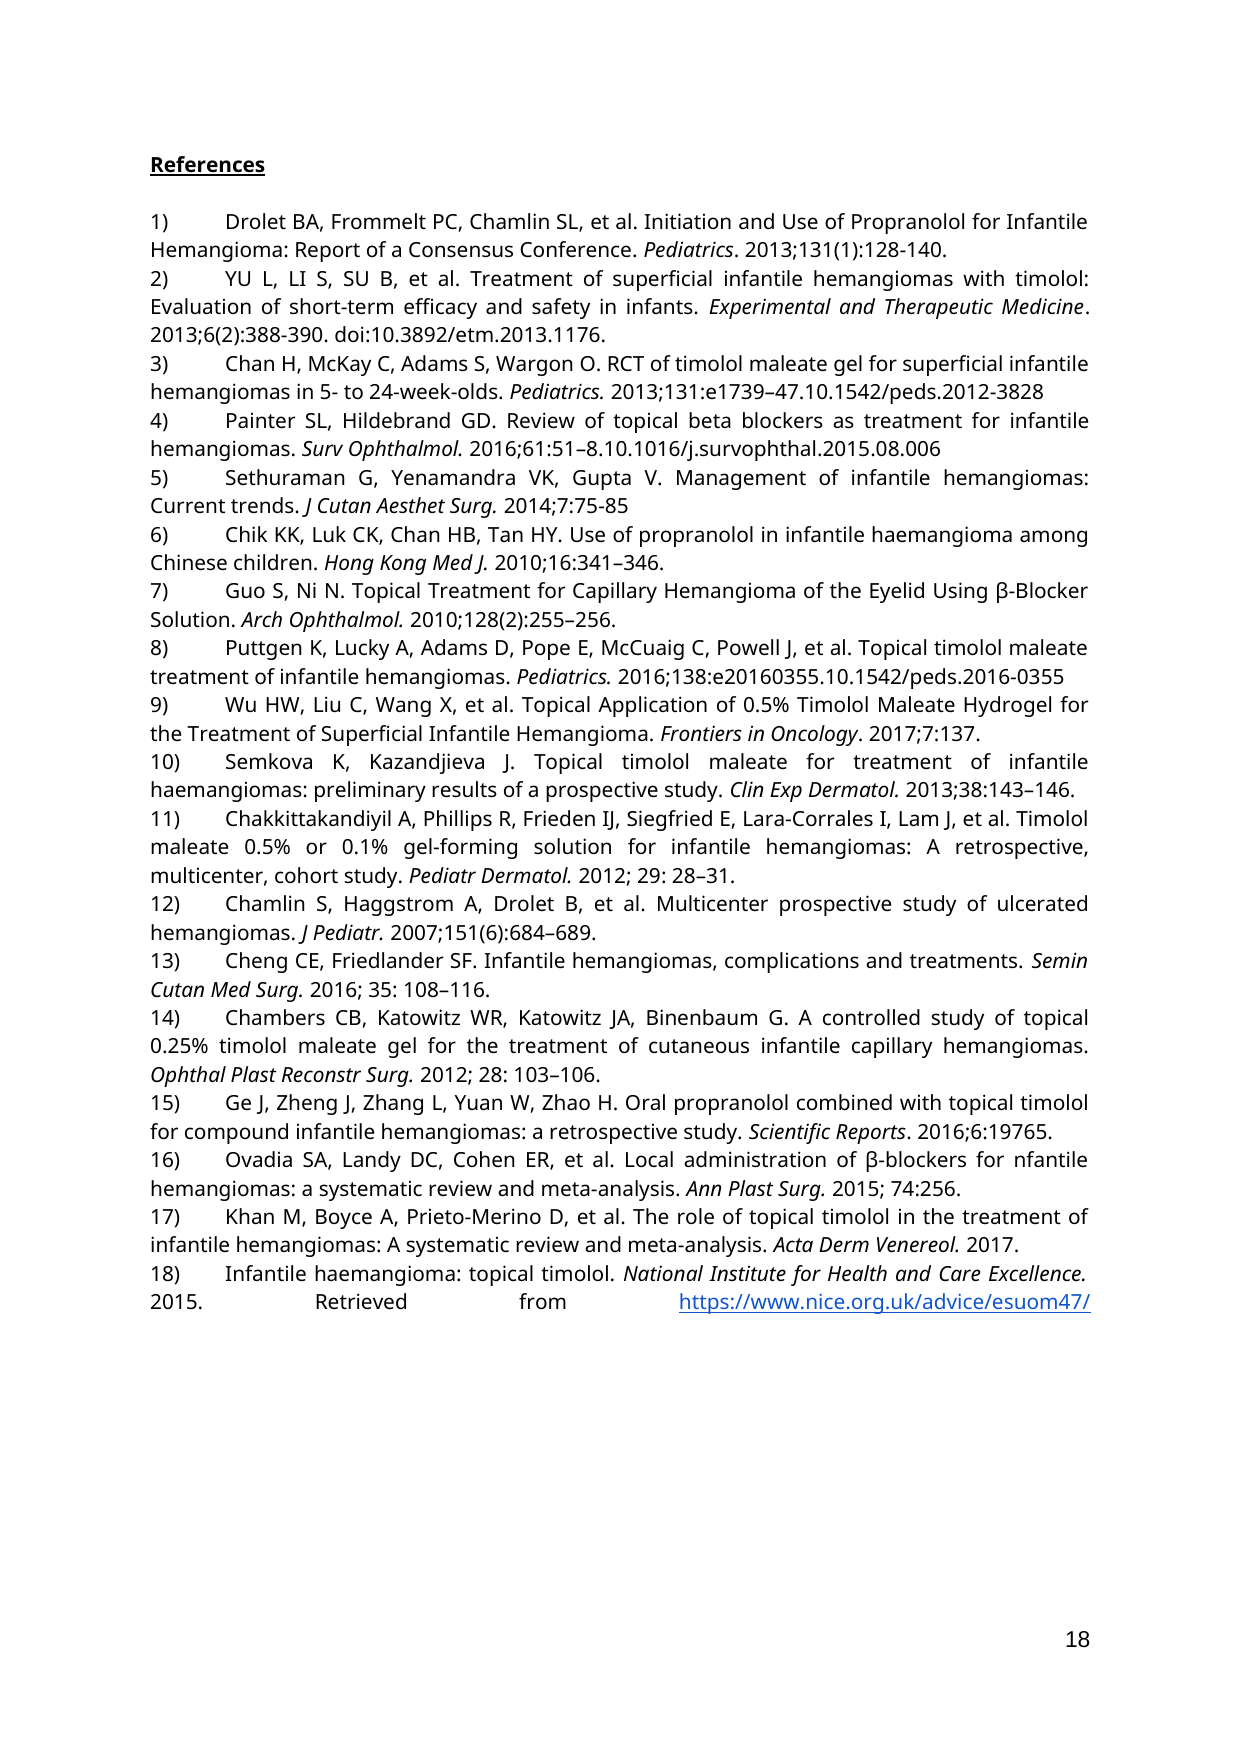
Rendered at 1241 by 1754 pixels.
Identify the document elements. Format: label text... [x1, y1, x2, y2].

text 4) Painter SL, Hildebrand GD. Review of topical beta blockers as treatment for infantile hemangiomas. Surv Ophthalmol. 2016;61:51–8.10.1016/j.survophthal.2015.08.006 [150, 406, 1090, 463]
text 17) Khan M, Boyce A, Prieto-Merino D, et al. The role of topical timolol in the treatment of infantile hemangiomas: A systematic review and meta-analysis. Acta Derm Venereol. 2017. [150, 1202, 1090, 1259]
text 12) Chamlin S, Haggstrom A, Drolet B, et al. Multicenter prospective study of ulcerated hemangiomas. J Pediatr. 2007;151(6):684–689. [150, 889, 1090, 946]
text References [150, 150, 1090, 178]
text 15) Ge J, Zheng J, Zhang L, Yuan W, Zhao H. Oral propranolol combined with topical timolol for compound infantile hemangiomas: a retrospective study. Scientific Reports. 2016;6:19765. [150, 1088, 1090, 1145]
text 13) Cheng CE, Friedlander SF. Infantile hemangiomas, complications and treatments. Semin Cutan Med Surg. 2016; 35: 108–116. [150, 946, 1090, 1003]
text 3) Chan H, McKay C, Adams S, Wargon O. RCT of timolol maleate gel for superficial infantile hemangiomas in 5- to 24-week-olds. Pediatrics. 2013;131:e1739–47.10.1542/peds.2012-3828 [150, 349, 1090, 406]
text 11) Chakkittakandiyil A, Phillips R, Frieden IJ, Siegfried E, Lara-Corrales I, Lam J, et al. Timolol maleate 0.5% or 0.1% gel-forming solution for infantile hemangiomas: A retrospective, multicenter, cohort study. Pediatr Dermatol. 2012; 29: 28–31. [150, 804, 1090, 889]
text 10) Semkova K, Kazandjieva J. Topical timolol maleate for treatment of infantile haemangiomas: preliminary results of a prospective study. Clin Exp Dermatol. 2013;38:143–146. [150, 747, 1090, 804]
text 9) Wu HW, Liu C, Wang X, et al. Topical Application of 0.5% Timolol Maleate Hydrogel for the Treatment of Superficial Infantile Hemangioma. Frontiers in Oncology. 2017;7:137. [150, 690, 1090, 747]
text 16) Ovadia SA, Landy DC, Cohen ER, et al. Local administration of β-blockers for nfantile hemangiomas: a systematic review and meta-analysis. Ann Plast Surg. 2015; 74:256. [150, 1145, 1090, 1202]
text 1) Drolet BA, Frommelt PC, Chamlin SL, et al. Initiation and Use of Propranolol for Infantile Hemangioma: Report of a Consensus Conference. Pediatrics. 2013;131(1):128-140. [150, 207, 1090, 264]
text 2) YU L, LI S, SU B, et al. Treatment of superficial infantile hemangiomas with timolol: Evaluation of short-term efficacy and safety in infants. Experimental and Therapeutic Medicine. 2013;6(2):388-390. doi:10.3892/etm.2013.1176. [150, 264, 1090, 349]
text 8) Puttgen K, Lucky A, Adams D, Pope E, McCuaig C, Powell J, et al. Topical timolol maleate treatment of infantile hemangiomas. Pediatrics. 2016;138:e20160355.10.1542/peds.2016-0355 [150, 633, 1090, 690]
text 5) Sethuraman G, Yenamandra VK, Gupta V. Management of infantile hemangiomas: Current trends. J Cutan Aesthet Surg. 2014;7:75-85 [150, 463, 1090, 520]
text 6) Chik KK, Luk CK, Chan HB, Tan HY. Use of propranolol in infantile haemangioma among Chinese children. Hong Kong Med J. 2010;16:341–346. [150, 520, 1090, 577]
text 7) Guo S, Ni N. Topical Treatment for Capillary Hemangioma of the Eyelid Using β-Blocker Solution. Arch Ophthalmol. 2010;128(2):255–256. [150, 577, 1090, 633]
text 14) Chambers CB, Katowitz WR, Katowitz JA, Binenbaum G. A controlled study of topical 0.25% timolol maleate gel for the treatment of cutaneous infantile capillary hemangiomas. Ophthal Plast Reconstr Surg. 2012; 28: 103–106. [150, 1003, 1090, 1088]
text 18) Infantile haemangioma: topical timolol. National Institute for Health and Care Excellence. 2015. Retrieved from https://www.nice.org.uk/advice/esuom47/ [150, 1259, 1090, 1342]
